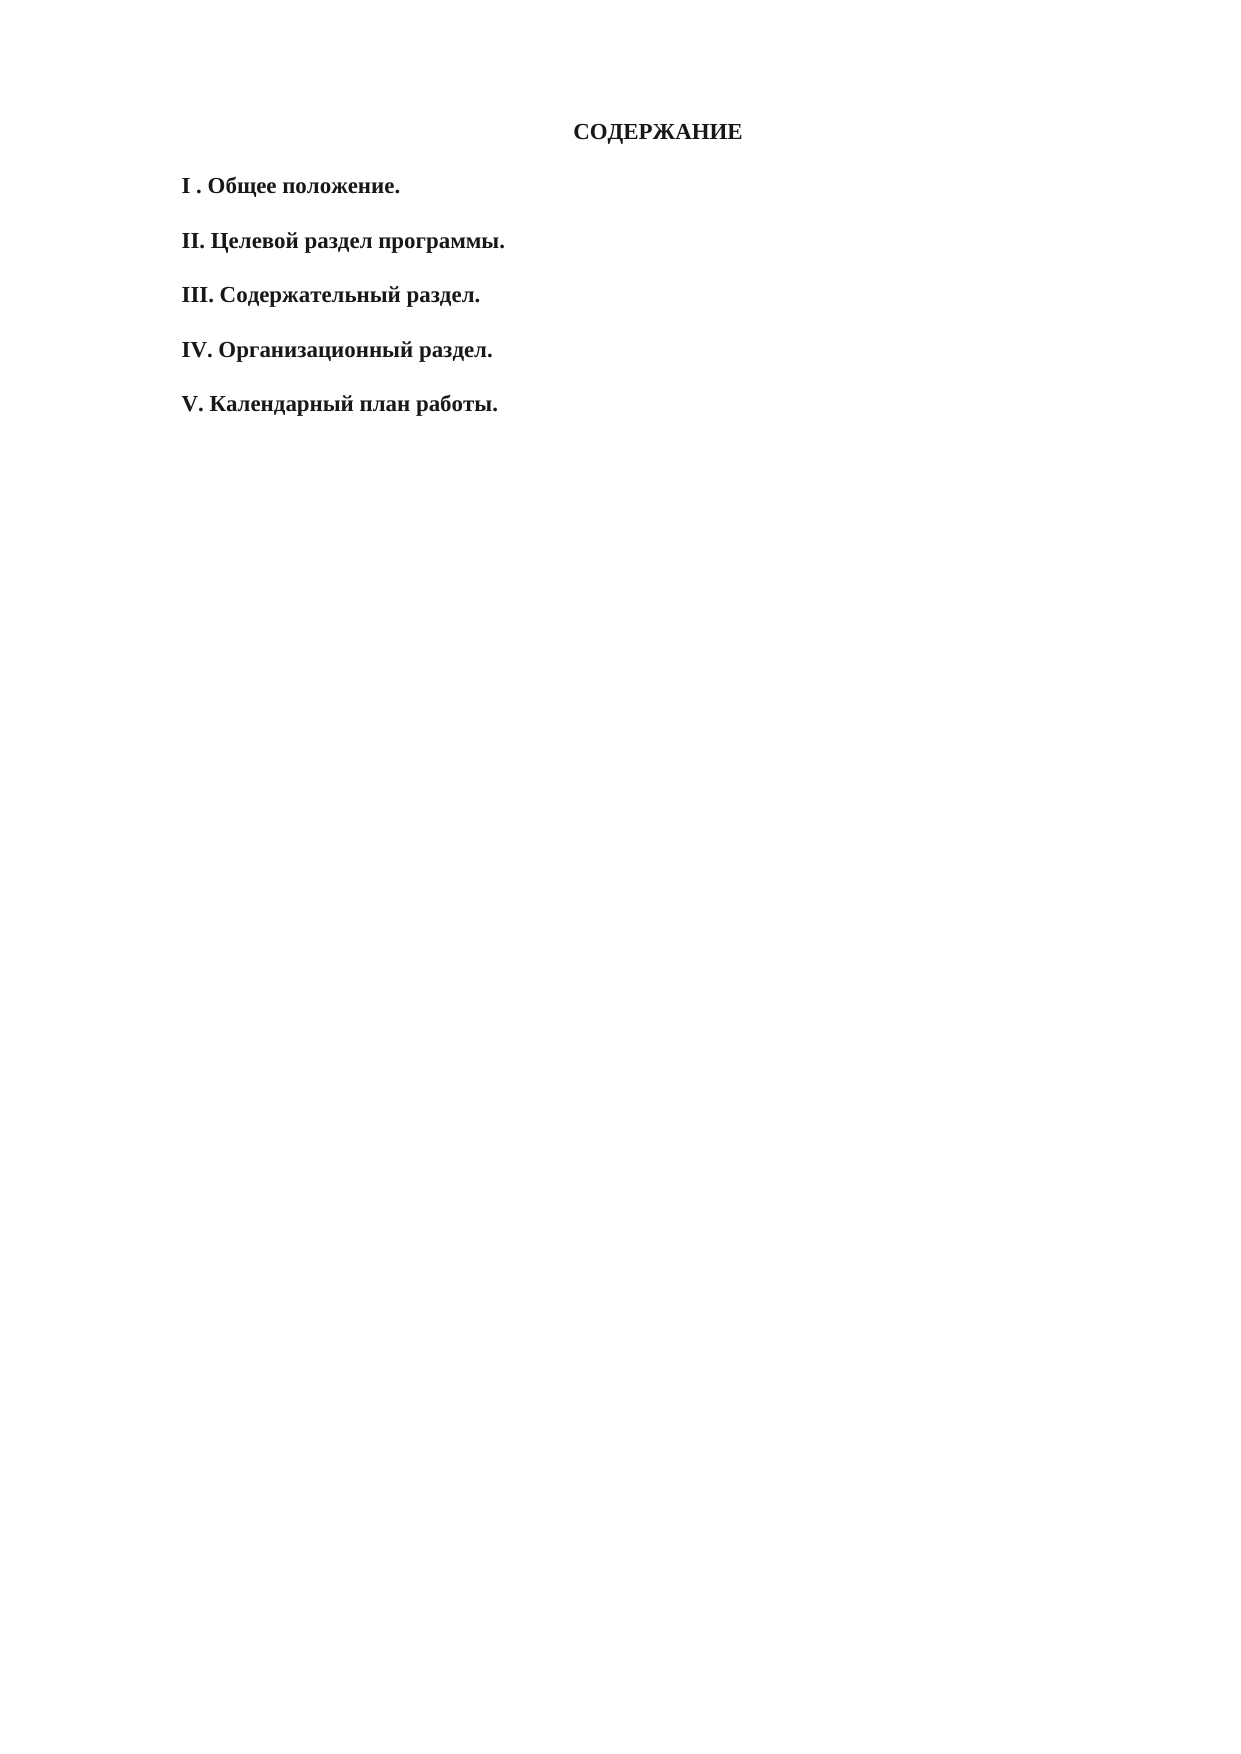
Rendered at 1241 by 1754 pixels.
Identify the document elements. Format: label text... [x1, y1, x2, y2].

text III. Содержательный раздел. [181, 281, 1134, 308]
text IV. Организационный раздел. [181, 336, 1134, 362]
text I . Общее положение. [181, 172, 1134, 199]
text СОДЕРЖАНИЕ [181, 118, 1134, 144]
text V. Календарный план работы. [181, 390, 1134, 416]
text II. Целевой раздел программы. [181, 227, 1134, 253]
